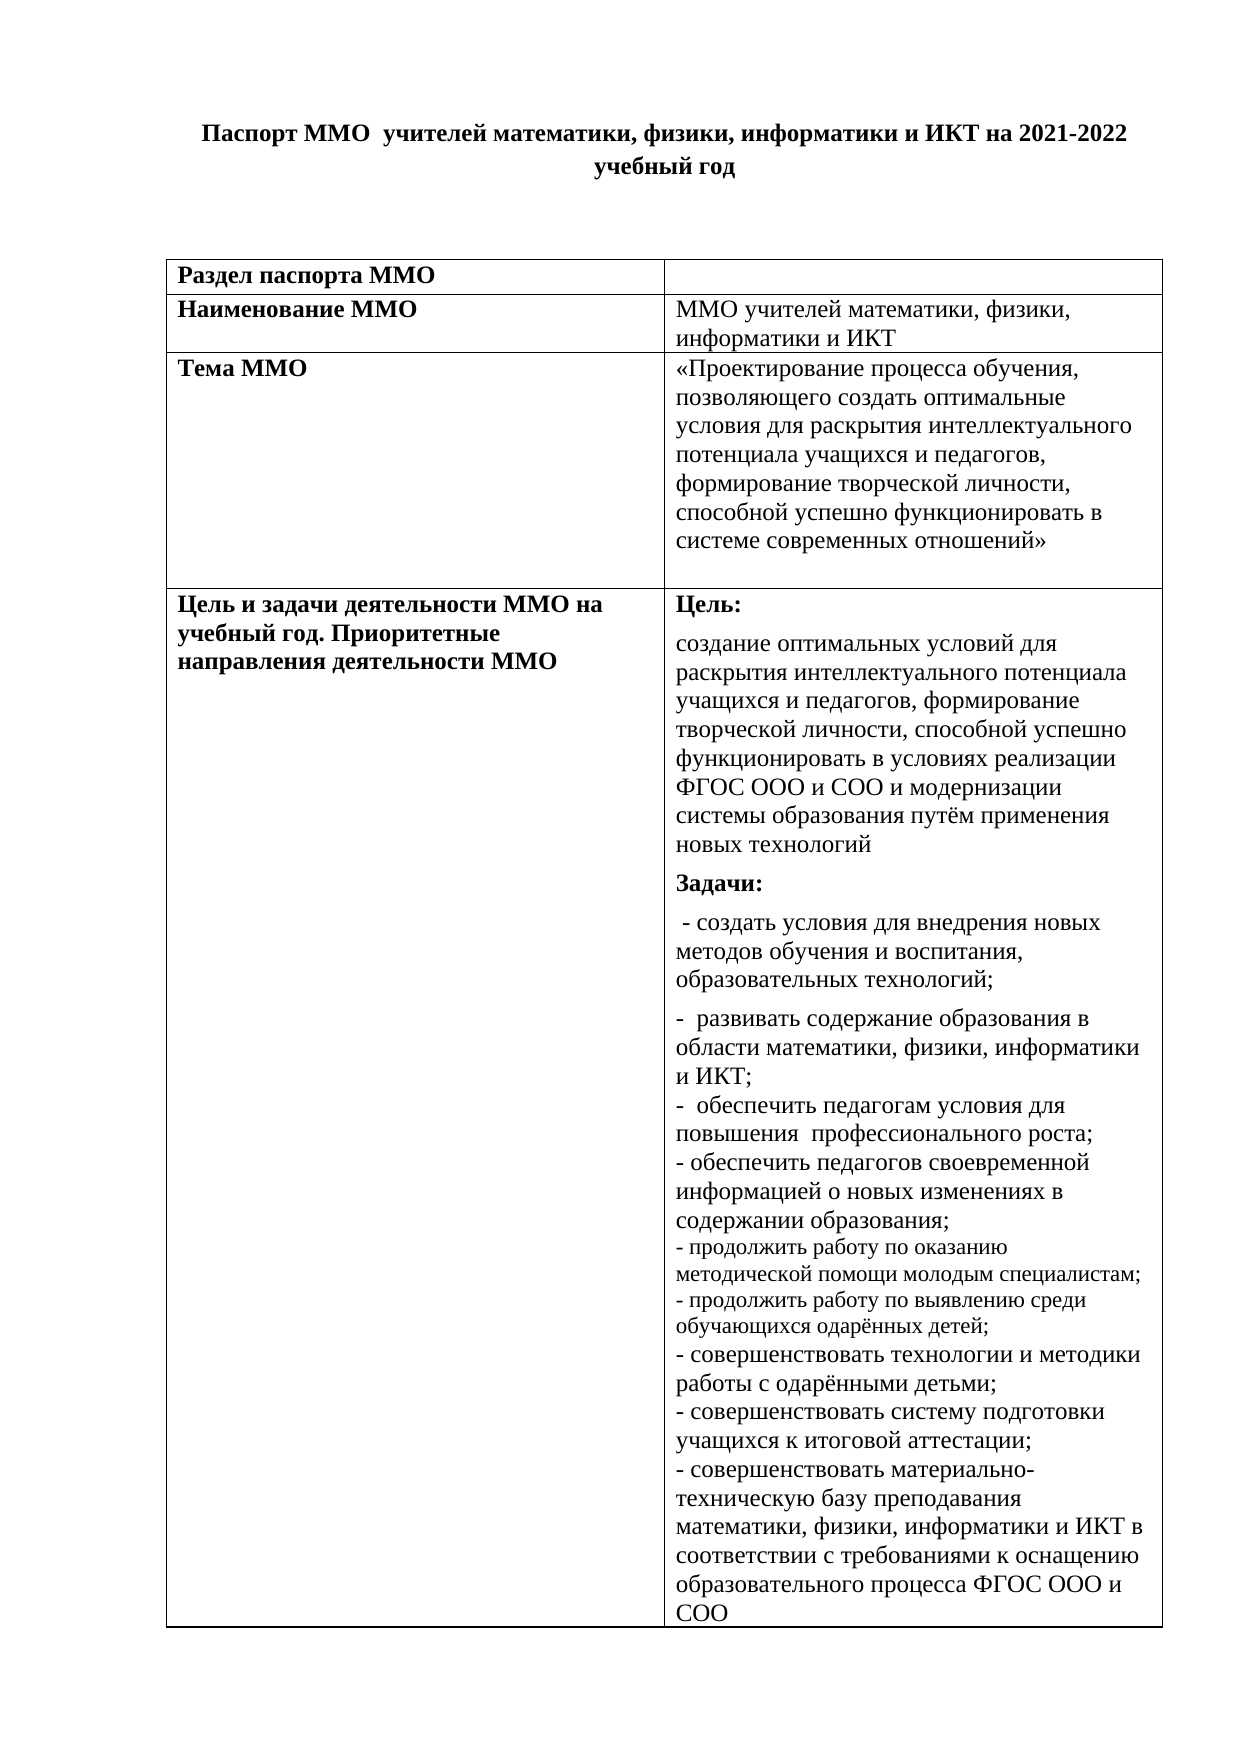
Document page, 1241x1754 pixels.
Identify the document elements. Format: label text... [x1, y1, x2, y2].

table_cell Наименование ММО [167, 295, 664, 352]
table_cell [665, 589, 1162, 1626]
table_header [665, 260, 1162, 293]
text Паспорт ММО учителей математики, физики, информатики и ИКТ на 2021-2022 учебный год [177, 118, 1152, 180]
table_cell ММО учителей математики, физики, информатики и ИКТ [665, 295, 1162, 352]
table_cell «Проектирование процесса обучения, позволяющего создать оптимальные условия для раскрытия интеллектуального потенциала учащихся и педагогов, формирование творческой личности, способной успешно функционировать в системе современных отношений» [665, 353, 1162, 588]
table_header Раздел паспорта ММО [167, 260, 664, 293]
table_cell Тема ММО [167, 353, 664, 588]
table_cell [167, 589, 664, 1626]
